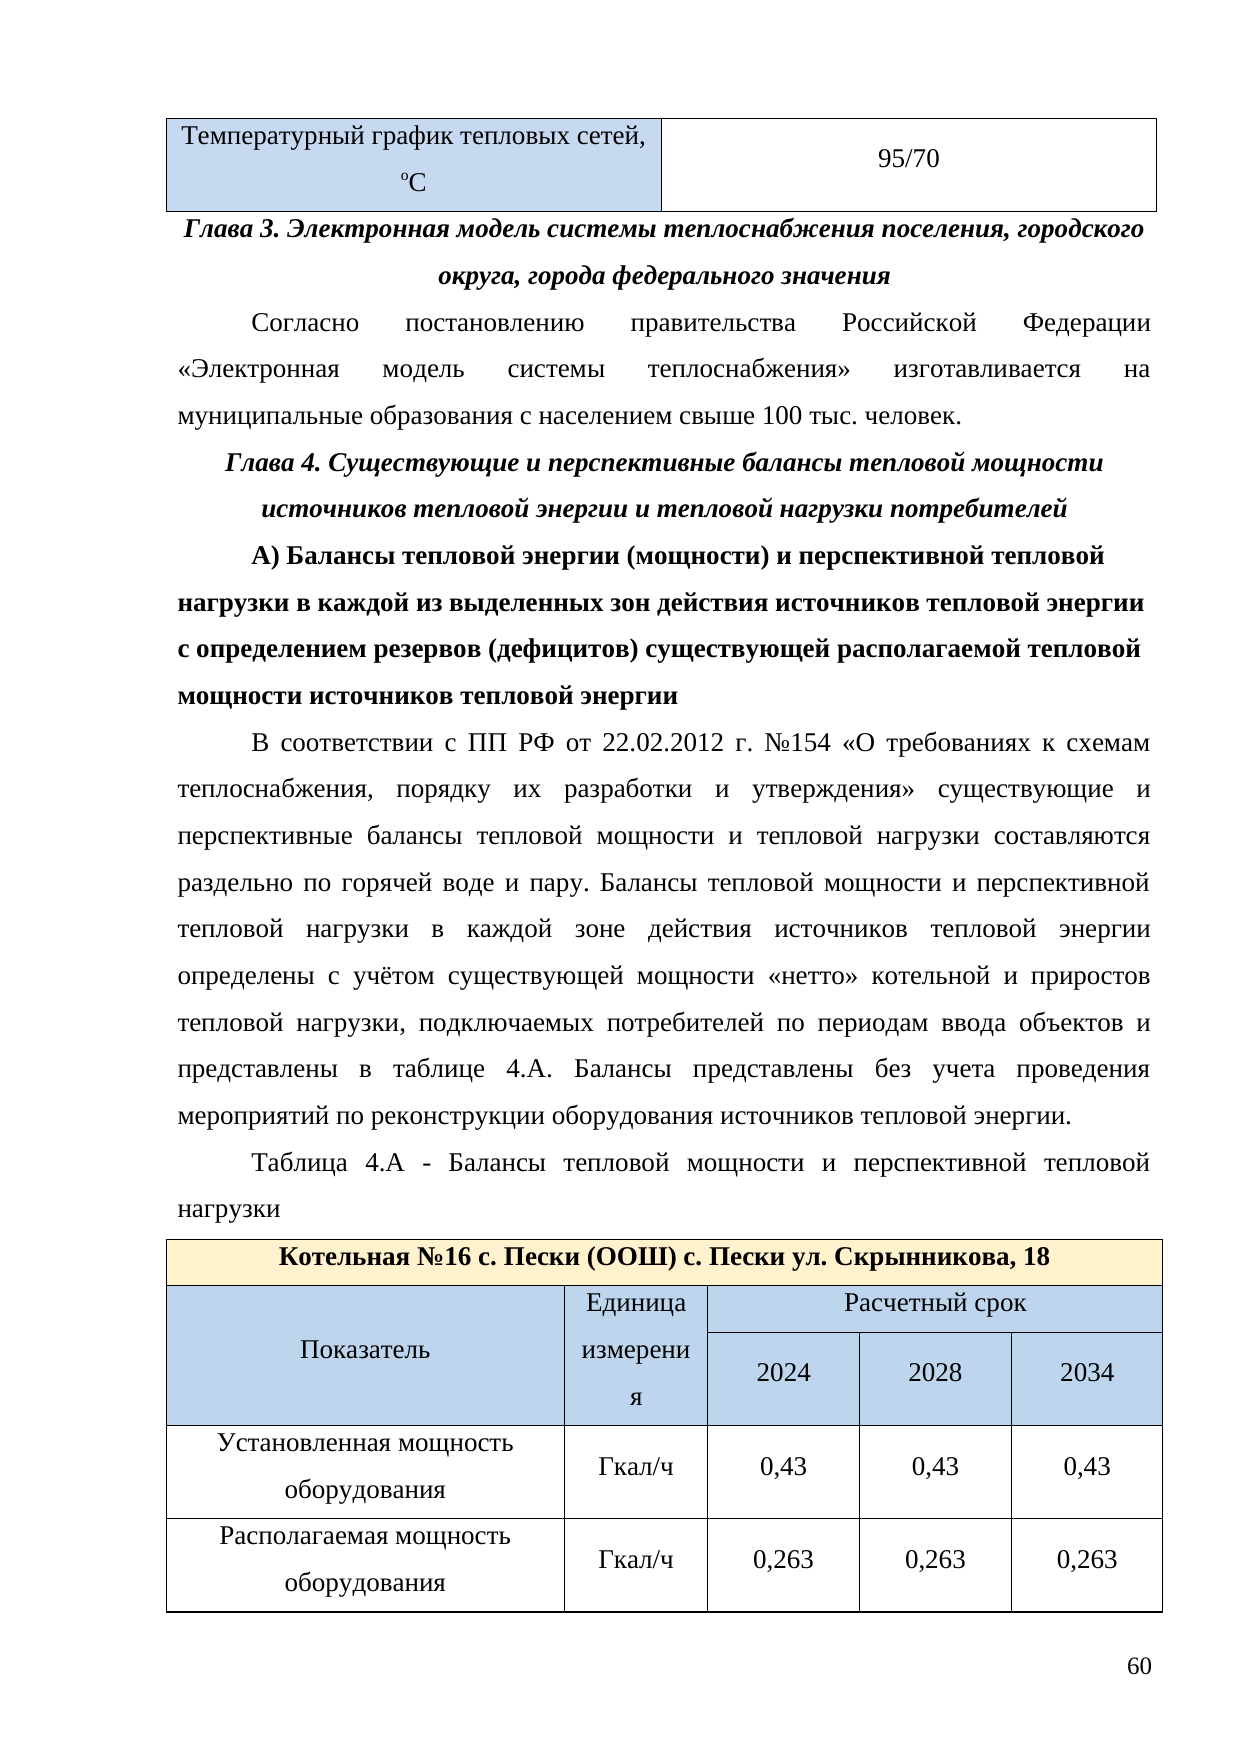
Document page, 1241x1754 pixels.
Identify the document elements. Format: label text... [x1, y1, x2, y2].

table_cell Расчетный срок [708, 1286, 1162, 1332]
table_cell Гкал/ч [565, 1519, 707, 1611]
table_cell 2028 [860, 1333, 1011, 1425]
table_cell Гкал/ч [565, 1426, 707, 1518]
text Таблица 4.А - Балансы тепловой мощности и перспективной тепловой нагрузки [177, 1146, 1152, 1223]
text Согласно постановлению правительства Российской Федерации «Электронная модель системы теплоснабжения» изготавливается на муниципальные образования с населением свыше 100 тыс. человек. [177, 306, 1152, 430]
table_cell Единица измерения [565, 1286, 707, 1425]
table_cell 0,263 [1012, 1519, 1162, 1611]
table_cell 0,43 [1012, 1426, 1162, 1518]
table_cell 0,263 [708, 1519, 859, 1611]
table_cell 2024 [708, 1333, 859, 1425]
subtitle Глава 3. Электронная модель системы теплоснабжения поселения, городского округа, города федерального значения [177, 212, 1152, 290]
table_cell Показатель [167, 1286, 564, 1425]
table_cell 95/70 [662, 119, 1156, 211]
table_cell Располагаемая мощность оборудования [167, 1519, 564, 1611]
table_header Котельная №16 с. Пески (ООШ) с. Пески ул. Скрынникова, 18 [167, 1240, 1162, 1285]
table_cell Установленная мощность оборудования [167, 1426, 564, 1518]
text А) Балансы тепловой энергии (мощности) и перспективной тепловой нагрузки в каждой из выделенных зон действия источников тепловой энергии с определением резервов (дефицитов) существующей располагаемой тепловой мощности источников тепловой энергии [177, 539, 1152, 710]
table_cell 0,43 [860, 1426, 1011, 1518]
subtitle Глава 4. Существующие и перспективные балансы тепловой мощности источников тепловой энергии и тепловой нагрузки потребителей [177, 446, 1152, 523]
text В соответствии с ПП РФ от 22.02.2012 г. №154 «О требованиях к схемам теплоснабжения, порядку их разработки и утверждения» существующие и перспективные балансы тепловой мощности и тепловой нагрузки составляются раздельно по горячей воде и пару. Балансы тепловой мощности и перспективной тепловой нагрузки в каждой зоне действия источников тепловой энергии определены с учётом существующей мощности «нетто» котельной и приростов тепловой нагрузки, подключаемых потребителей по периодам ввода объектов и представлены в таблице 4.А. Балансы представлены без учета проведения мероприятий по реконструкции оборудования источников тепловой энергии. [177, 726, 1152, 1130]
table_cell 2034 [1012, 1333, 1162, 1425]
table_cell Температурный график тепловых сетей, оС [167, 119, 661, 211]
table_cell 0,263 [860, 1519, 1011, 1611]
table_cell 0,43 [708, 1426, 859, 1518]
